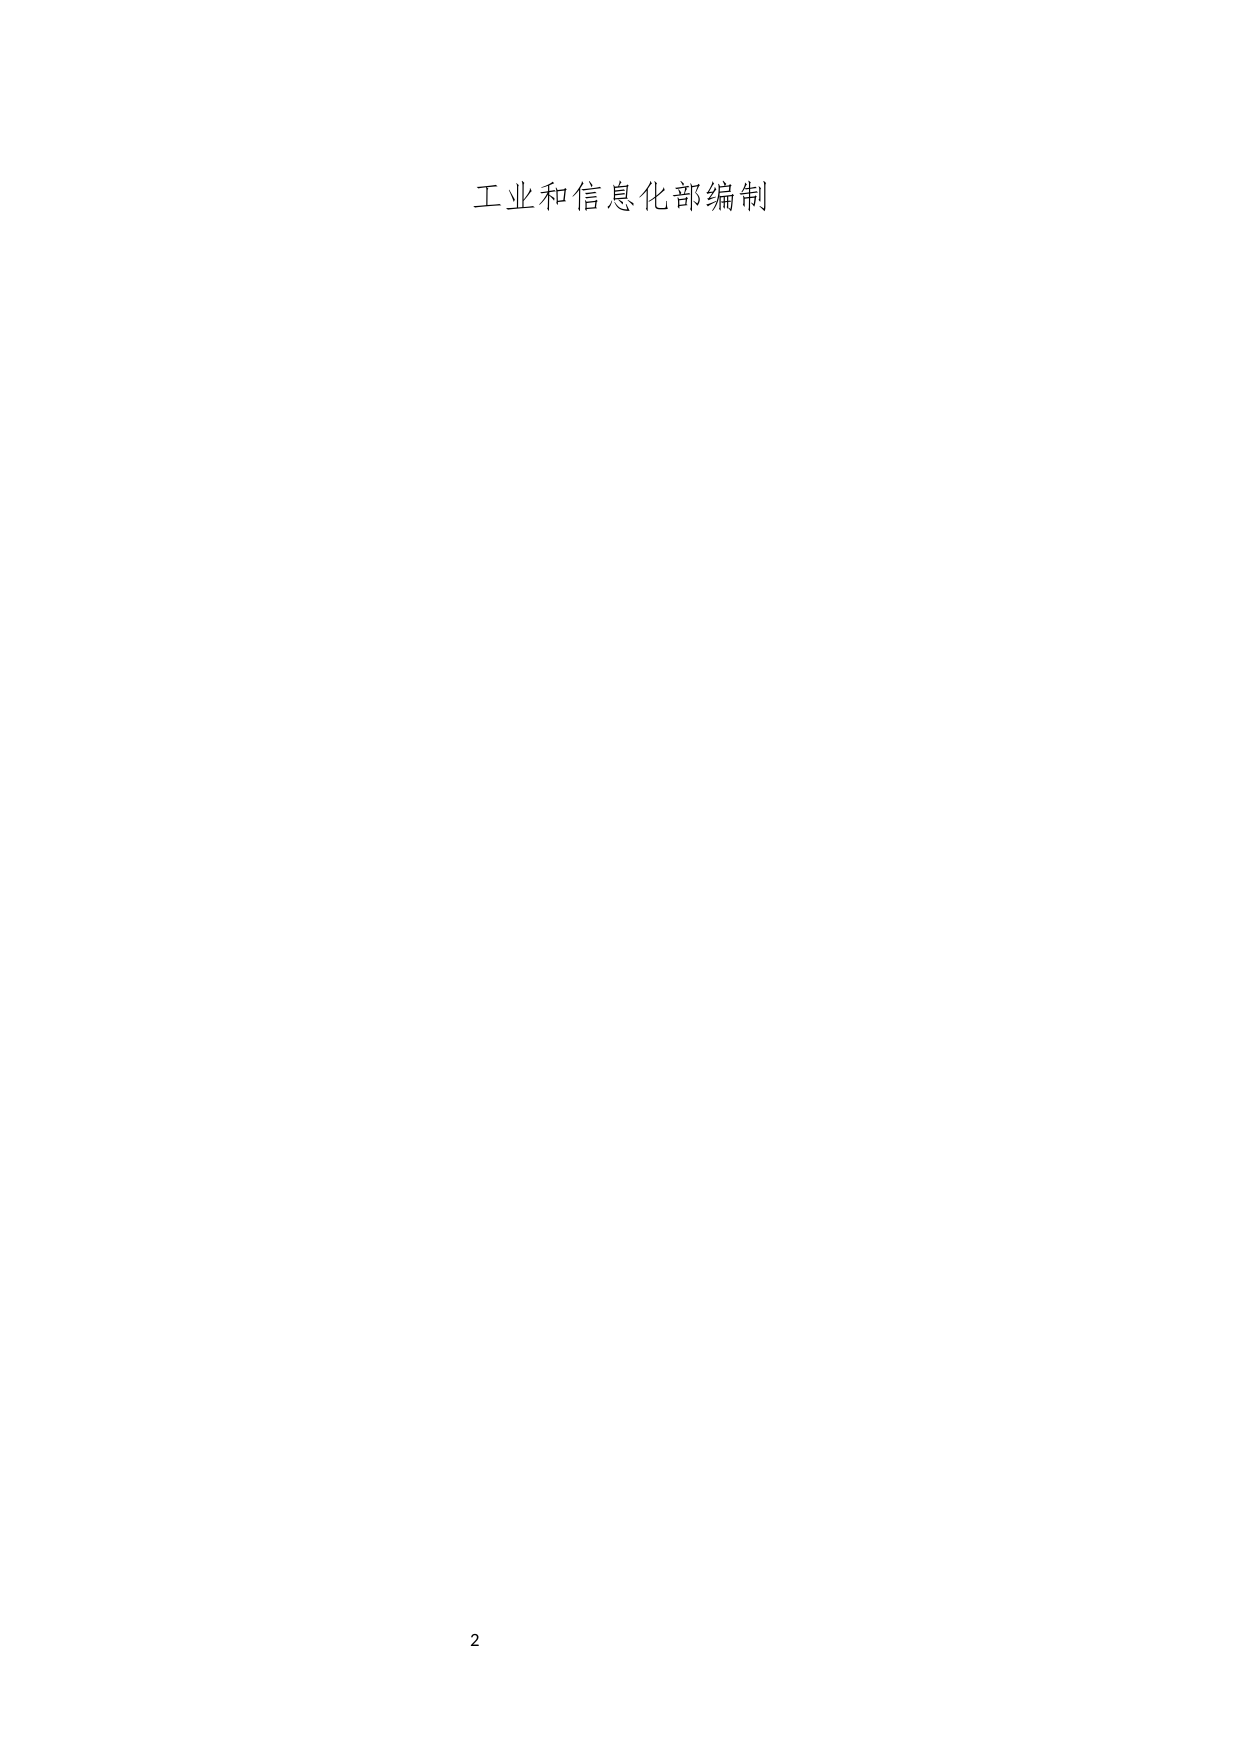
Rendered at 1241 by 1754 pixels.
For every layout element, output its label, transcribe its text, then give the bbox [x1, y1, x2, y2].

text 工业和信息化部编制 [187, 162, 1053, 227]
